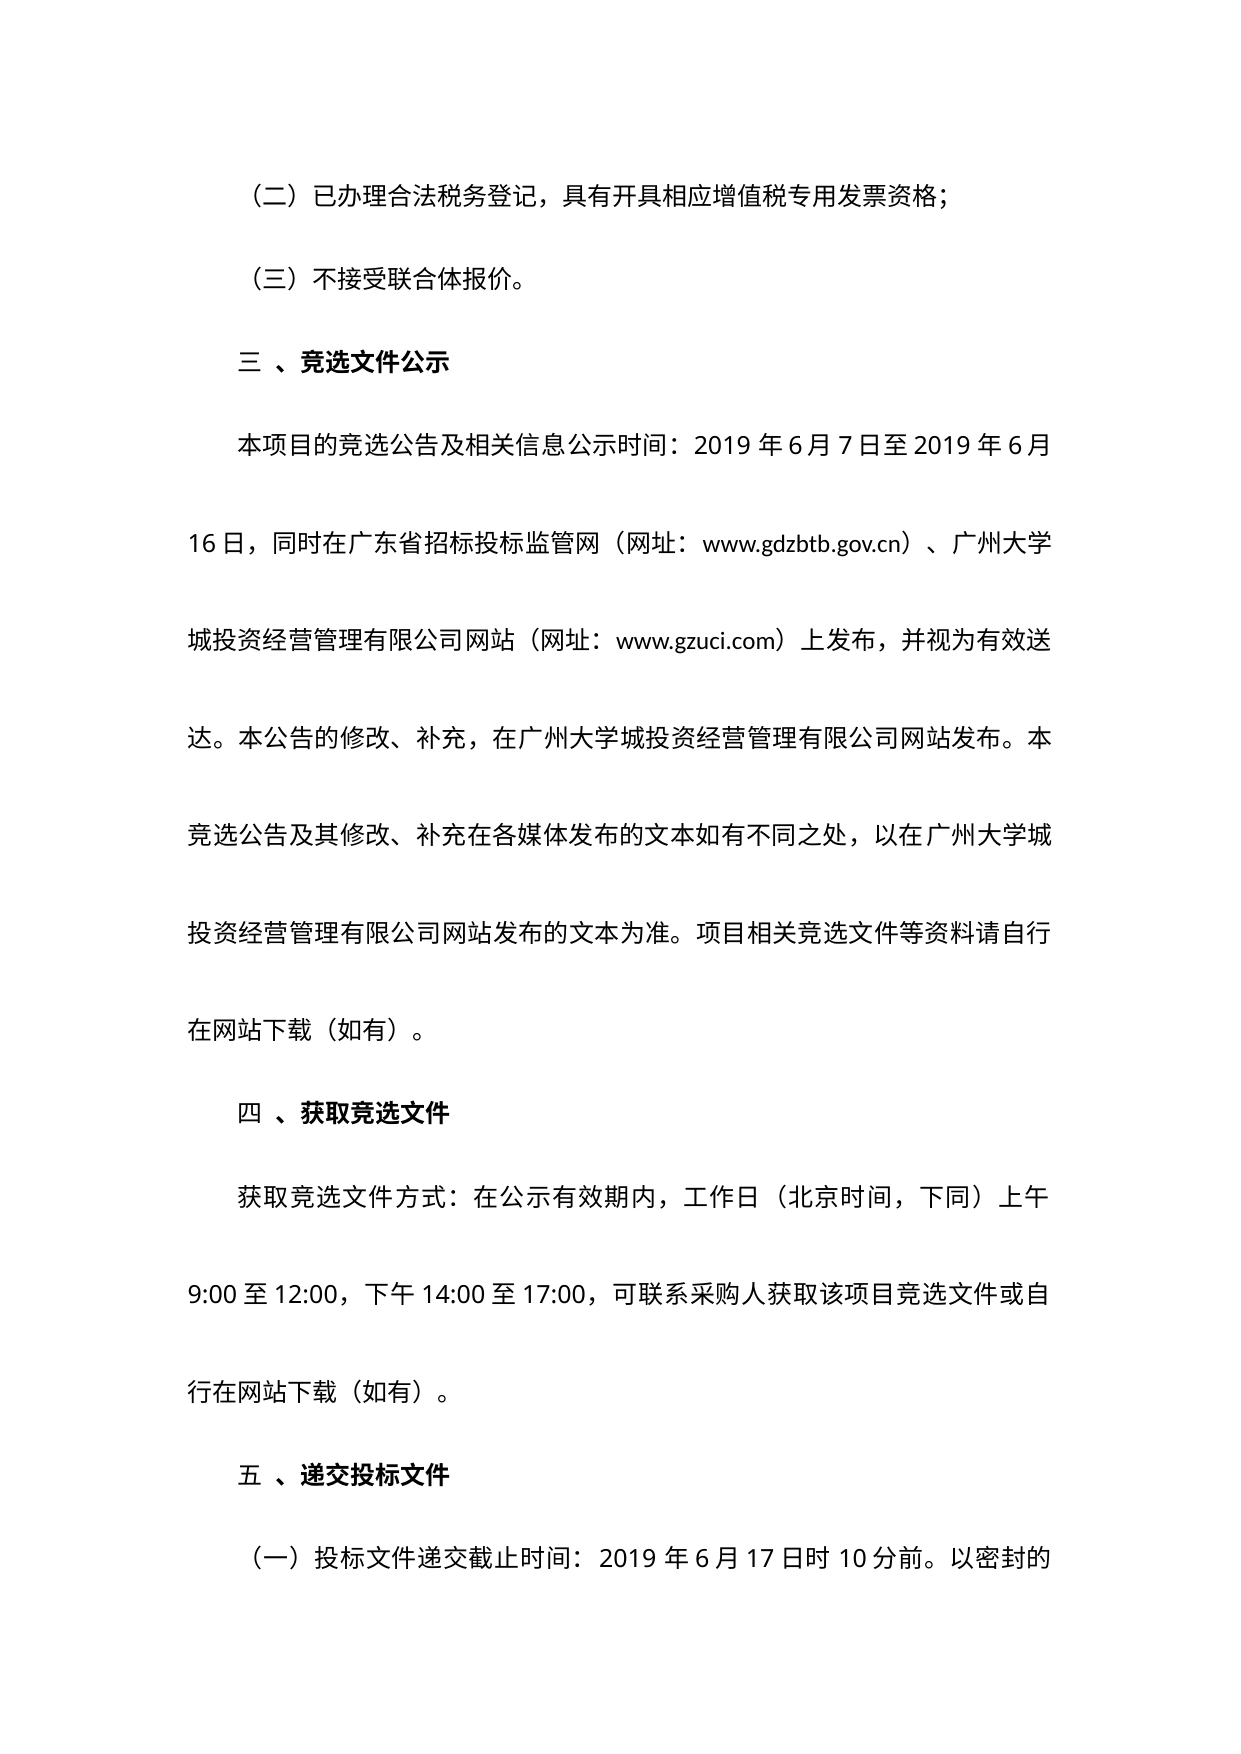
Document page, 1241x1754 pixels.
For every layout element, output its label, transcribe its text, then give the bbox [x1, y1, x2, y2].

text 获取竞选文件方式：在公示有效期内，工作日（北京时间，下同）上午9:00至12:00，下午14:00至17:00，可联系采购人获取该项目竞选文件或自行在网站下载（如有）。 [187, 1163, 1053, 1423]
text （三）不接受联合体报价。 [187, 245, 1053, 310]
list 、递交投标文件 [187, 1441, 1053, 1506]
list 、获取竞选文件 [187, 1079, 1053, 1144]
text （二）已办理合法税务登记，具有开具相应增值税专用发票资格； [187, 162, 1053, 227]
text 本项目的竞选公告及相关信息公示时间：2019 年6月7日至2019 年6月16日，同时在广东省招标投标监管网（网址：www.gdzbtb.gov.cn）、广州大学城投资经营管理有限公司网站（网址：www.gzuci.com）上发布，并视为有效送达。本公告的修改、补充，在广州大学城投资经营管理有限公司网站发布。本竞选公告及其修改、补充在各媒体发布的文本如有不同之处，以在广州大学城投资经营管理有限公司网站发布的文本为准。项目相关竞选文件等资料请自行在网站下载（如有）。 [187, 411, 1053, 1061]
list 、竞选文件公示 [187, 328, 1053, 393]
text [187, 1524, 1053, 1589]
